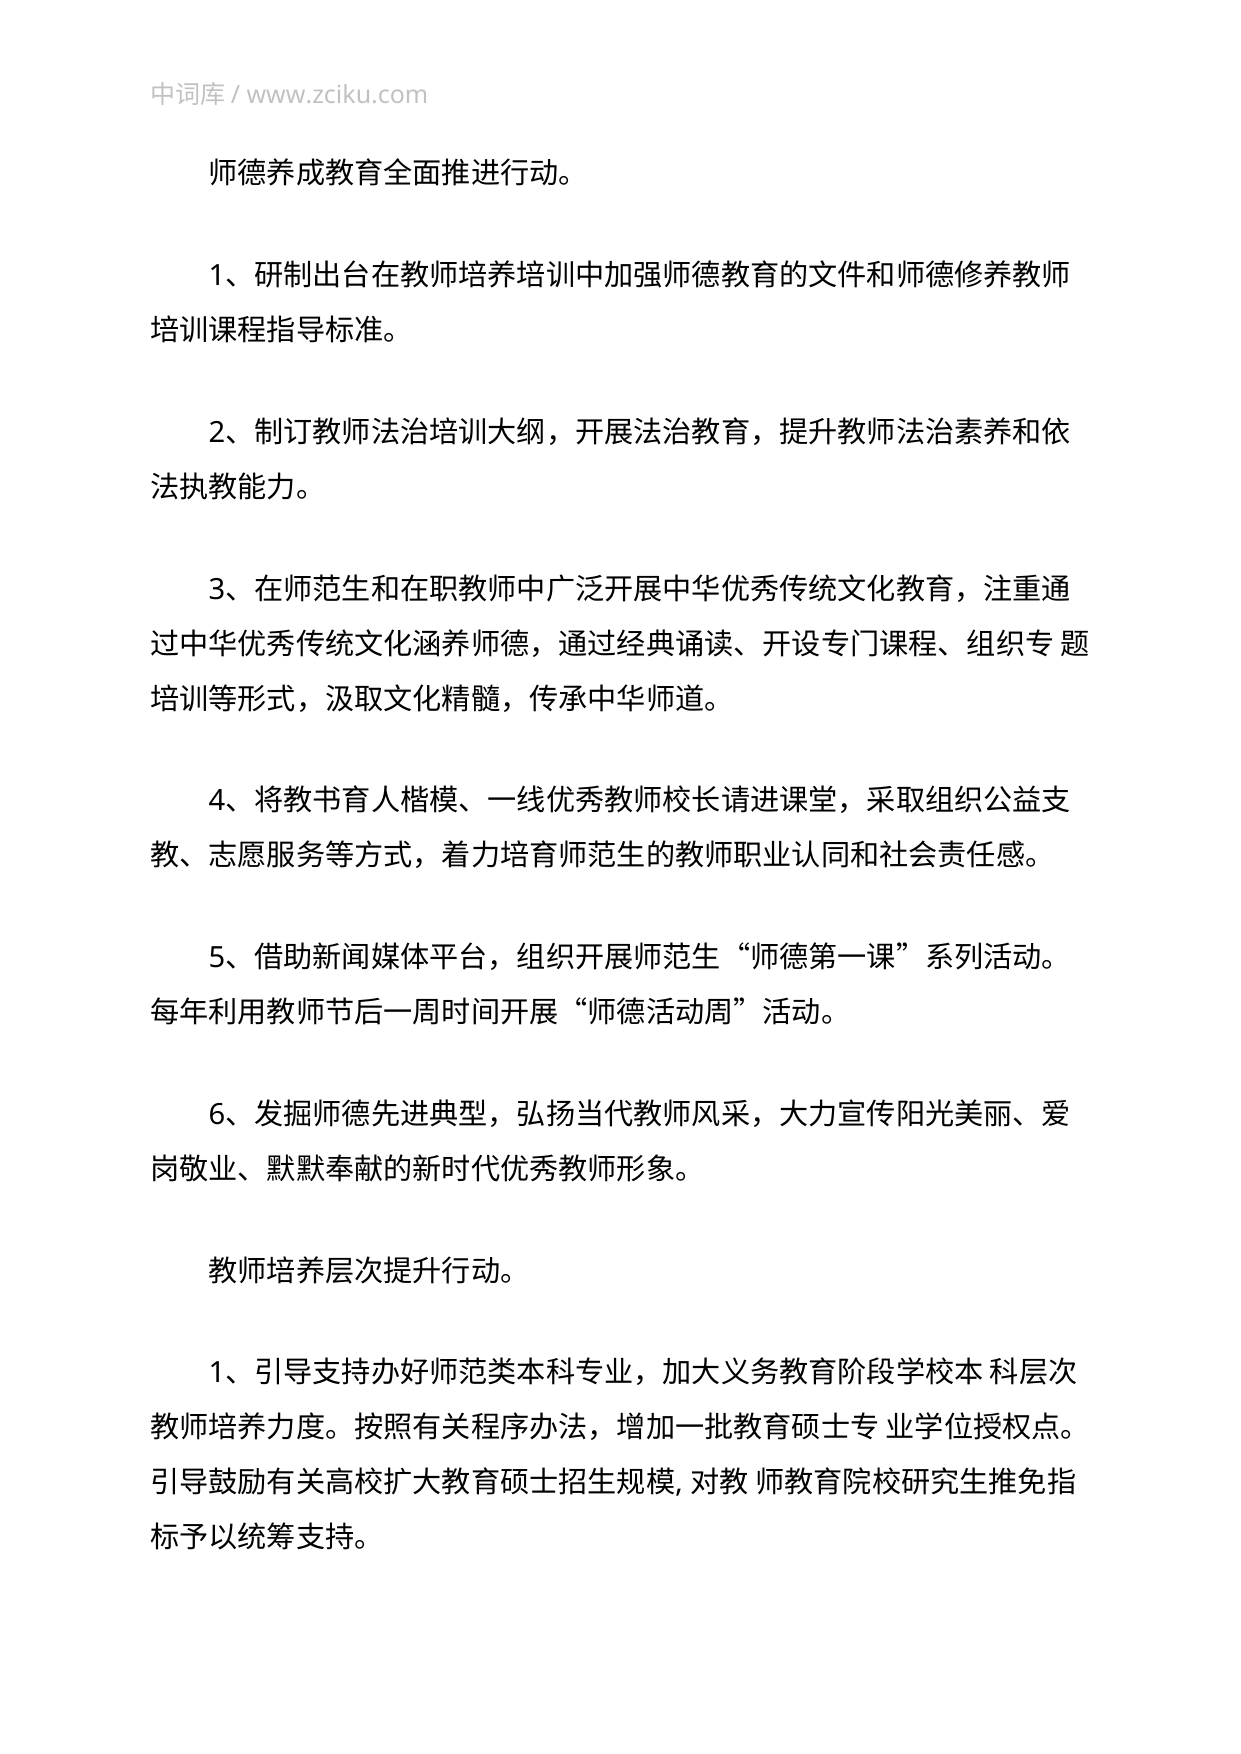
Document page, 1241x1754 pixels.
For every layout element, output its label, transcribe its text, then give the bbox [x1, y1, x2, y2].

text 1、研制出台在教师培养培训中加强师德教育的文件和师德修养教师 培训课程指导标准。 [150, 252, 1090, 349]
text 4、将教书育人楷模、一线优秀教师校长请进课堂，采取组织公益支 教、志愿服务等方式，着力培育师范生的教师职业认同和社会责任感。 [150, 777, 1090, 874]
text 6、发掘师德先进典型，弘扬当代教师风采，大力宣传阳光美丽、爱 岗敬业、默默奉献的新时代优秀教师形象。 [150, 1091, 1090, 1188]
text 2、制订教师法治培训大纲，开展法治教育，提升教师法治素养和依 法执教能力。 [150, 408, 1090, 506]
text 教师培养层次提升行动。 [150, 1247, 1090, 1289]
text 1、引导支持办好师范类本科专业，加大义务教育阶段学校本 科层次教师培养力度。按照有关程序办法，增加一批教育硕士专 业学位授权点。引导鼓励有关高校扩大教育硕士招生规模, 对教 师教育院校研究生推免指标予以统筹支持。 [150, 1349, 1090, 1556]
text 3、在师范生和在职教师中广泛开展中华优秀传统文化教育，注重通 过中华优秀传统文化涵养师德，通过经典诵读、开设专门课程、组织专 题培训等形式，汲取文化精髓，传承中华师道。 [150, 565, 1090, 717]
text 5、借助新闻媒体平台，组织开展师范生“师德第一课”系列活动。每年利用教师节后一周时间开展“师德活动周”活动。 [150, 934, 1090, 1031]
text 师德养成教育全面推进行动。 [150, 150, 1090, 192]
